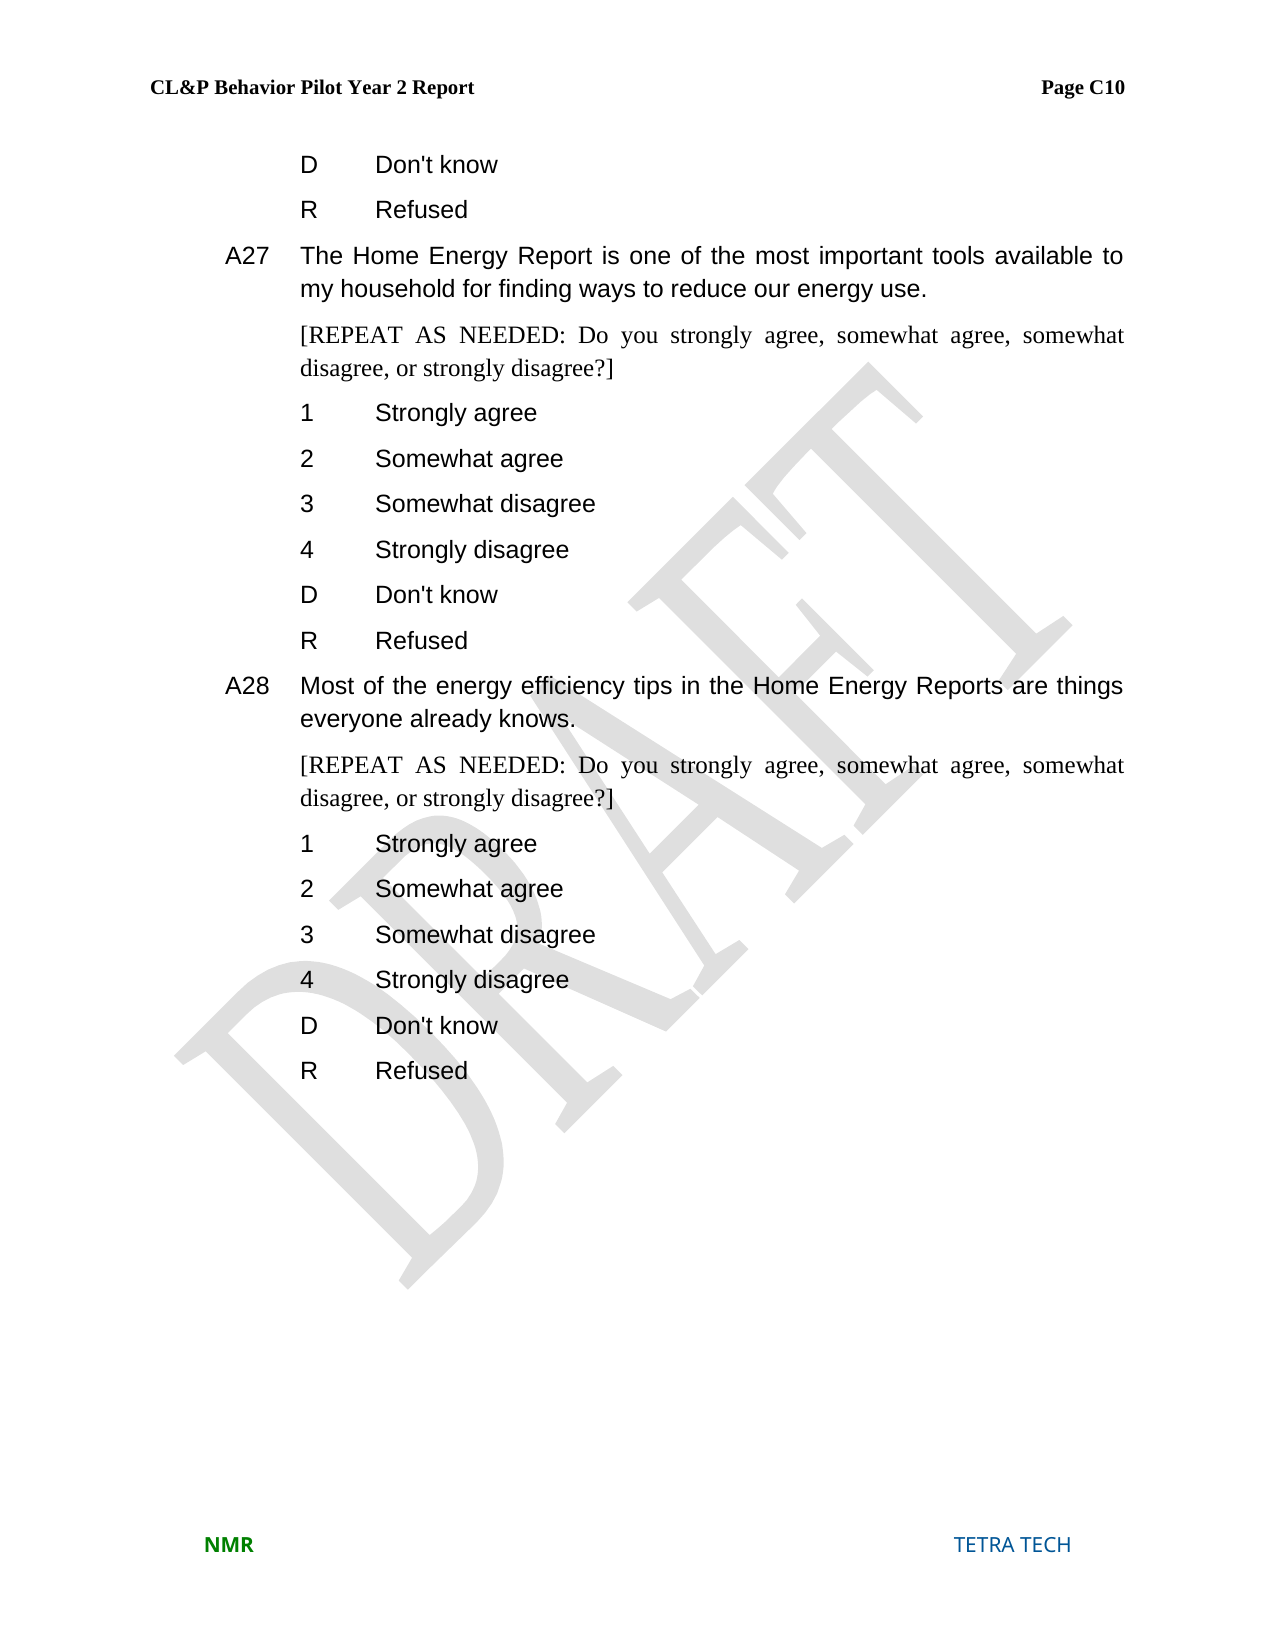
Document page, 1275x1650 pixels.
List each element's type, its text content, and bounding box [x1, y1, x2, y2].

text 1 Strongly agree [225, 828, 1125, 857]
text [REPEAT AS NEEDED: Do you strongly agree, somewhat agree, somewhat disagree, or strongly disagree?] [300, 320, 1125, 381]
text [REPEAT AS NEEDED: Do you strongly agree, somewhat agree, somewhat disagree, or strongly disagree?] [300, 750, 1125, 812]
text 3 Somewhat disagree [225, 919, 1125, 948]
text A28 Most of the energy efficiency tips in the Home Energy Reports are things everyone already knows. [225, 671, 1125, 733]
text 3 Somewhat disagree [225, 489, 1125, 518]
text 2 Somewhat agree [225, 444, 1125, 472]
text 4 Strongly disagree [225, 535, 1125, 563]
text R Refused [225, 196, 1125, 224]
text D Don't know [225, 580, 1125, 609]
text A27 The Home Energy Report is one of the most important tools available to my household for finding ways to reduce our energy use. [225, 241, 1125, 303]
text 2 Somewhat agree [225, 874, 1125, 903]
text R Refused [225, 1056, 1125, 1085]
text R Refused [225, 626, 1125, 654]
text 1 Strongly agree [225, 398, 1125, 427]
text 4 Strongly disagree [225, 965, 1125, 994]
text D Don't know [225, 150, 1125, 179]
text D Don't know [225, 1011, 1125, 1039]
